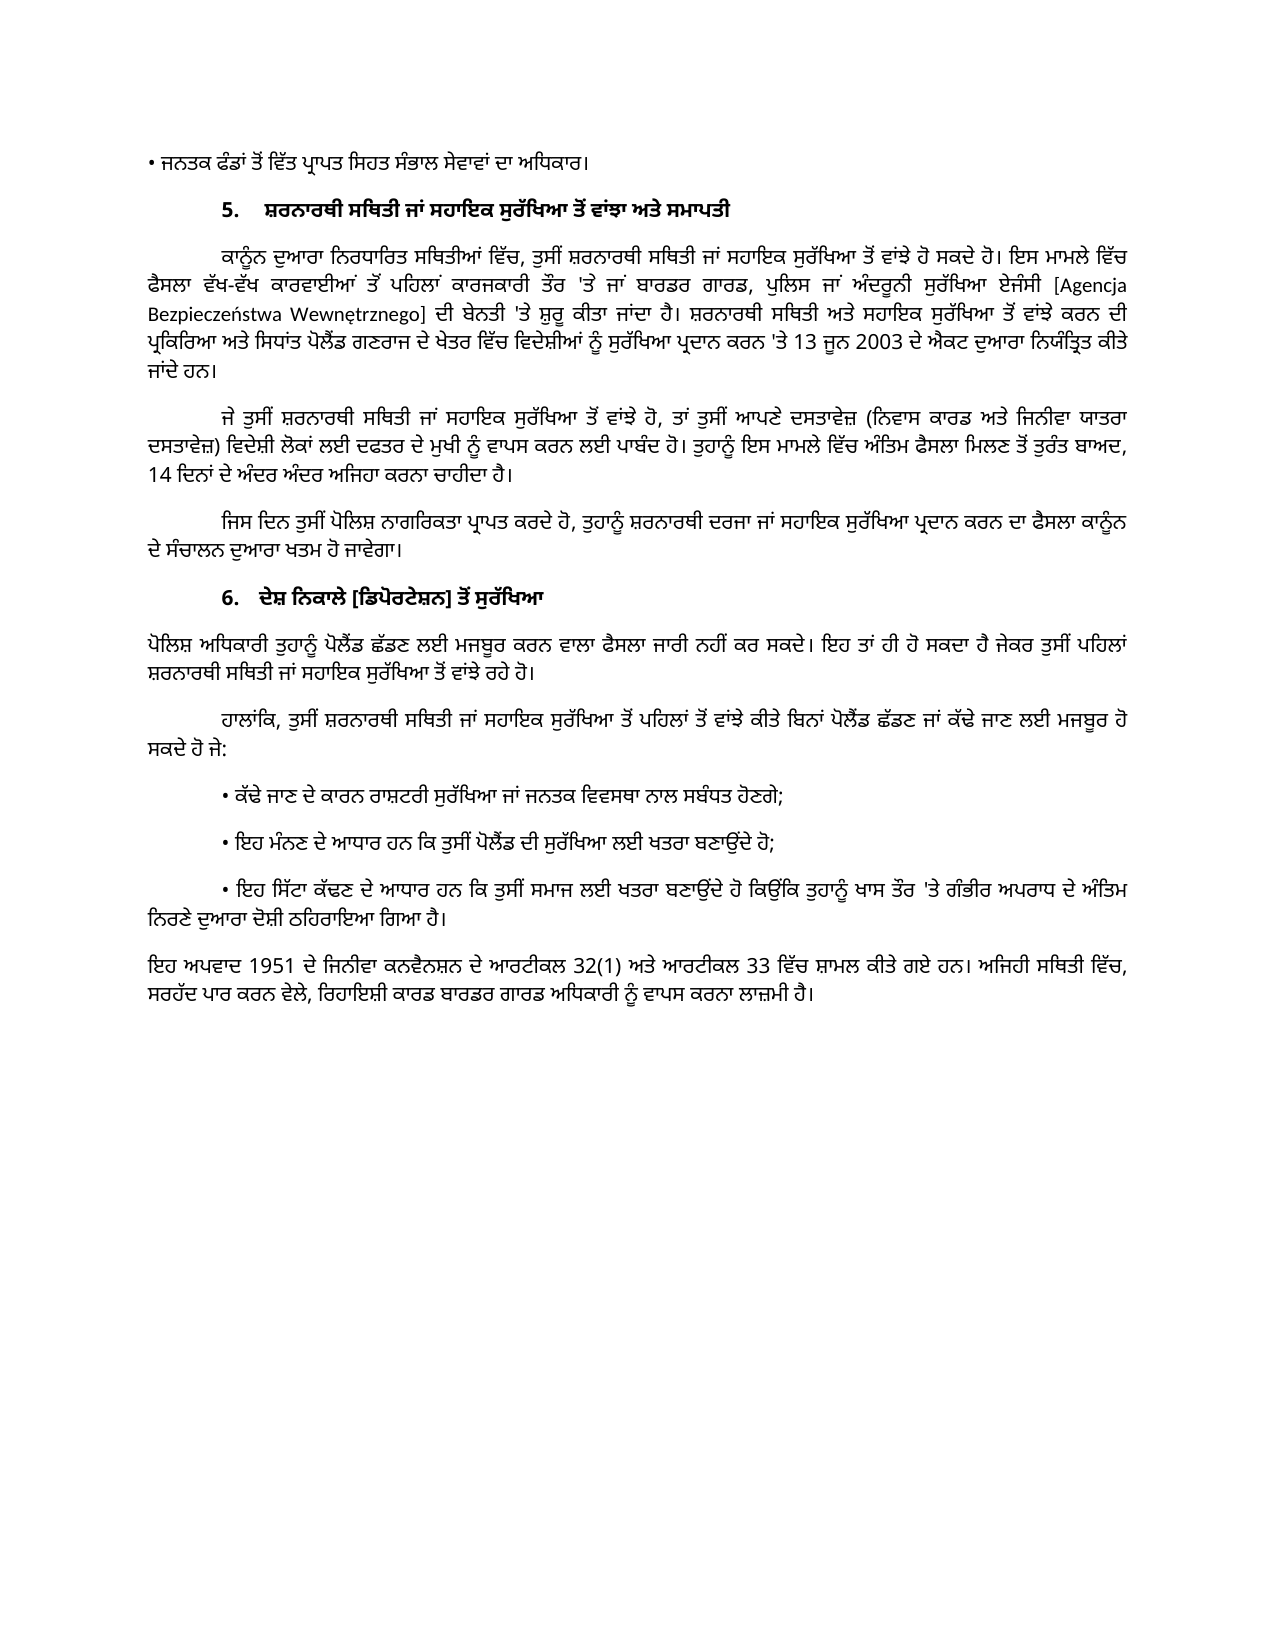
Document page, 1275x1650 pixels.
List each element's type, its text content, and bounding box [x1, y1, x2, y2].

text ਕਾਨੂੰਨ ਦੁਆਰਾ ਨਿਰਧਾਰਿਤ ਸਥਿਤੀਆਂ ਵਿੱਚ, ਤੁਸੀਂ ਸ਼ਰਨਾਰਥੀ ਸਥਿਤੀ ਜਾਂ ਸਹਾਇਕ ਸੁਰੱਖਿਆ ਤੋਂ ਵਾਂਝੇ ਹੋ ਸਕਦੇ ਹੋ। ਇਸ ਮਾਮਲੇ ਵਿੱਚ ਫੈਸਲਾ ਵੱਖ-ਵੱਖ ਕਾਰਵਾਈਆਂ ਤੋਂ ਪਹਿਲਾਂ ਕਾਰਜਕਾਰੀ ਤੌਰ 'ਤੇ ਜਾਂ ਬਾਰਡਰ ਗਾਰਡ, ਪੁਲਿਸ ਜਾਂ ਅੰਦਰੂਨੀ ਸੁਰੱਖਿਆ ਏਜੰਸੀ [Agencja Bezpieczeństwa Wewnętrznego] ਦੀ ਬੇਨਤੀ 'ਤੇ ਸ਼ੁਰੂ ਕੀਤਾ ਜਾਂਦਾ ਹੈ। ਸ਼ਰਨਾਰਥੀ ਸਥਿਤੀ ਅਤੇ ਸਹਾਇਕ ਸੁਰੱਖਿਆ ਤੋਂ ਵਾਂਝੇ ਕਰਨ ਦੀ ਪ੍ਰਕਿਰਿਆ ਅਤੇ ਸਿਧਾਂਤ ਪੋਲੈਂਡ ਗਣਰਾਜ ਦੇ ਖੇਤਰ ਵਿੱਚ ਵਿਦੇਸ਼ੀਆਂ ਨੂੰ ਸੁਰੱਖਿਆ ਪ੍ਰਦਾਨ ਕਰਨ 'ਤੇ 13 ਜੂਨ 2003 ਦੇ ਐਕਟ ਦੁਆਰਾ ਨਿਯੰਤ੍ਰਿਤ ਕੀਤੇ ਜਾਂਦੇ ਹਨ। [148, 242, 1127, 384]
text ਹਾਲਾਂਕਿ, ਤੁਸੀਂ ਸ਼ਰਨਾਰਥੀ ਸਥਿਤੀ ਜਾਂ ਸਹਾਇਕ ਸੁਰੱਖਿਆ ਤੋਂ ਪਹਿਲਾਂ ਤੋਂ ਵਾਂਝੇ ਕੀਤੇ ਬਿਨਾਂ ਪੋਲੈਂਡ ਛੱਡਣ ਜਾਂ ਕੱਢੇ ਜਾਣ ਲਈ ਮਜਬੂਰ ਹੋ ਸਕਦੇ ਹੋ ਜੇ: [148, 705, 1127, 762]
text • ਇਹ ਮੰਨਣ ਦੇ ਆਧਾਰ ਹਨ ਕਿ ਤੁਸੀਂ ਪੋਲੈਂਡ ਦੀ ਸੁਰੱਖਿਆ ਲਈ ਖਤਰਾ ਬਣਾਉਂਦੇ ਹੋ; [148, 828, 1127, 857]
text • ਕੱਢੇ ਜਾਣ ਦੇ ਕਾਰਨ ਰਾਸ਼ਟਰੀ ਸੁਰੱਖਿਆ ਜਾਂ ਜਨਤਕ ਵਿਵਸਥਾ ਨਾਲ ਸਬੰਧਤ ਹੋਣਗੇ; [148, 781, 1127, 809]
text ਇਹ ਅਪਵਾਦ 1951 ਦੇ ਜਿਨੀਵਾ ਕਨਵੈਨਸ਼ਨ ਦੇ ਆਰਟੀਕਲ 32(1) ਅਤੇ ਆਰਟੀਕਲ 33 ਵਿੱਚ ਸ਼ਾਮਲ ਕੀਤੇ ਗਏ ਹਨ। ਅਜਿਹੀ ਸਥਿਤੀ ਵਿੱਚ, ਸਰਹੱਦ ਪਾਰ ਕਰਨ ਵੇਲੇ, ਰਿਹਾਇਸ਼ੀ ਕਾਰਡ ਬਾਰਡਰ ਗਾਰਡ ਅਧਿਕਾਰੀ ਨੂੰ ਵਾਪਸ ਕਰਨਾ ਲਾਜ਼ਮੀ ਹੈ। [148, 951, 1127, 1008]
text • ਇਹ ਸਿੱਟਾ ਕੱਢਣ ਦੇ ਆਧਾਰ ਹਨ ਕਿ ਤੁਸੀਂ ਸਮਾਜ ਲਈ ਖਤਰਾ ਬਣਾਉਂਦੇ ਹੋ ਕਿਉਂਕਿ ਤੁਹਾਨੂੰ ਖਾਸ ਤੌਰ 'ਤੇ ਗੰਭੀਰ ਅਪਰਾਧ ਦੇ ਅੰਤਿਮ ਨਿਰਣੇ ਦੁਆਰਾ ਦੋਸ਼ੀ ਠਹਿਰਾਇਆ ਗਿਆ ਹੈ। [148, 875, 1127, 932]
text • ਜਨਤਕ ਫੰਡਾਂ ਤੋਂ ਵਿੱਤ ਪ੍ਰਾਪਤ ਸਿਹਤ ਸੰਭਾਲ ਸੇਵਾਵਾਂ ਦਾ ਅਧਿਕਾਰ। [148, 148, 1127, 176]
text ਜਿਸ ਦਿਨ ਤੁਸੀਂ ਪੋਲਿਸ਼ ਨਾਗਰਿਕਤਾ ਪ੍ਰਾਪਤ ਕਰਦੇ ਹੋ, ਤੁਹਾਨੂੰ ਸ਼ਰਨਾਰਥੀ ਦਰਜਾ ਜਾਂ ਸਹਾਇਕ ਸੁਰੱਖਿਆ ਪ੍ਰਦਾਨ ਕਰਨ ਦਾ ਫੈਸਲਾ ਕਾਨੂੰਨ ਦੇ ਸੰਚਾਲਨ ਦੁਆਰਾ ਖਤਮ ਹੋ ਜਾਵੇਗਾ। [148, 507, 1127, 564]
list ਦੇਸ਼ ਨਿਕਾਲੇ [ਡਿਪੋਰਟੇਸ਼ਨ] ਤੋਂ ਸੁਰੱਖਿਆ [221, 583, 1127, 611]
text ਜੇ ਤੁਸੀਂ ਸ਼ਰਨਾਰਥੀ ਸਥਿਤੀ ਜਾਂ ਸਹਾਇਕ ਸੁਰੱਖਿਆ ਤੋਂ ਵਾਂਝੇ ਹੋ, ਤਾਂ ਤੁਸੀਂ ਆਪਣੇ ਦਸਤਾਵੇਜ਼ (ਨਿਵਾਸ ਕਾਰਡ ਅਤੇ ਜਿਨੀਵਾ ਯਾਤਰਾ ਦਸਤਾਵੇਜ਼) ਵਿਦੇਸ਼ੀ ਲੋਕਾਂ ਲਈ ਦਫਤਰ ਦੇ ਮੁਖੀ ਨੂੰ ਵਾਪਸ ਕਰਨ ਲਈ ਪਾਬੰਦ ਹੋ। ਤੁਹਾਨੂੰ ਇਸ ਮਾਮਲੇ ਵਿੱਚ ਅੰਤਿਮ ਫੈਸਲਾ ਮਿਲਣ ਤੋਂ ਤੁਰੰਤ ਬਾਅਦ, 14 ਦਿਨਾਂ ਦੇ ਅੰਦਰ ਅੰਦਰ ਅਜਿਹਾ ਕਰਨਾ ਚਾਹੀਦਾ ਹੈ। [148, 403, 1127, 488]
text ਪੋਲਿਸ਼ ਅਧਿਕਾਰੀ ਤੁਹਾਨੂੰ ਪੋਲੈਂਡ ਛੱਡਣ ਲਈ ਮਜਬੂਰ ਕਰਨ ਵਾਲਾ ਫੈਸਲਾ ਜਾਰੀ ਨਹੀਂ ਕਰ ਸਕਦੇ। ਇਹ ਤਾਂ ਹੀ ਹੋ ਸਕਦਾ ਹੈ ਜੇਕਰ ਤੁਸੀਂ ਪਹਿਲਾਂ ਸ਼ਰਨਾਰਥੀ ਸਥਿਤੀ ਜਾਂ ਸਹਾਇਕ ਸੁਰੱਖਿਆ ਤੋਂ ਵਾਂਝੇ ਰਹੇ ਹੋ। [148, 630, 1127, 687]
list ਸ਼ਰਨਾਰਥੀ ਸਥਿਤੀ ਜਾਂ ਸਹਾਇਕ ਸੁਰੱਖਿਆ ਤੋਂ ਵਾਂਝਾ ਅਤੇ ਸਮਾਪਤੀ [221, 195, 1127, 223]
